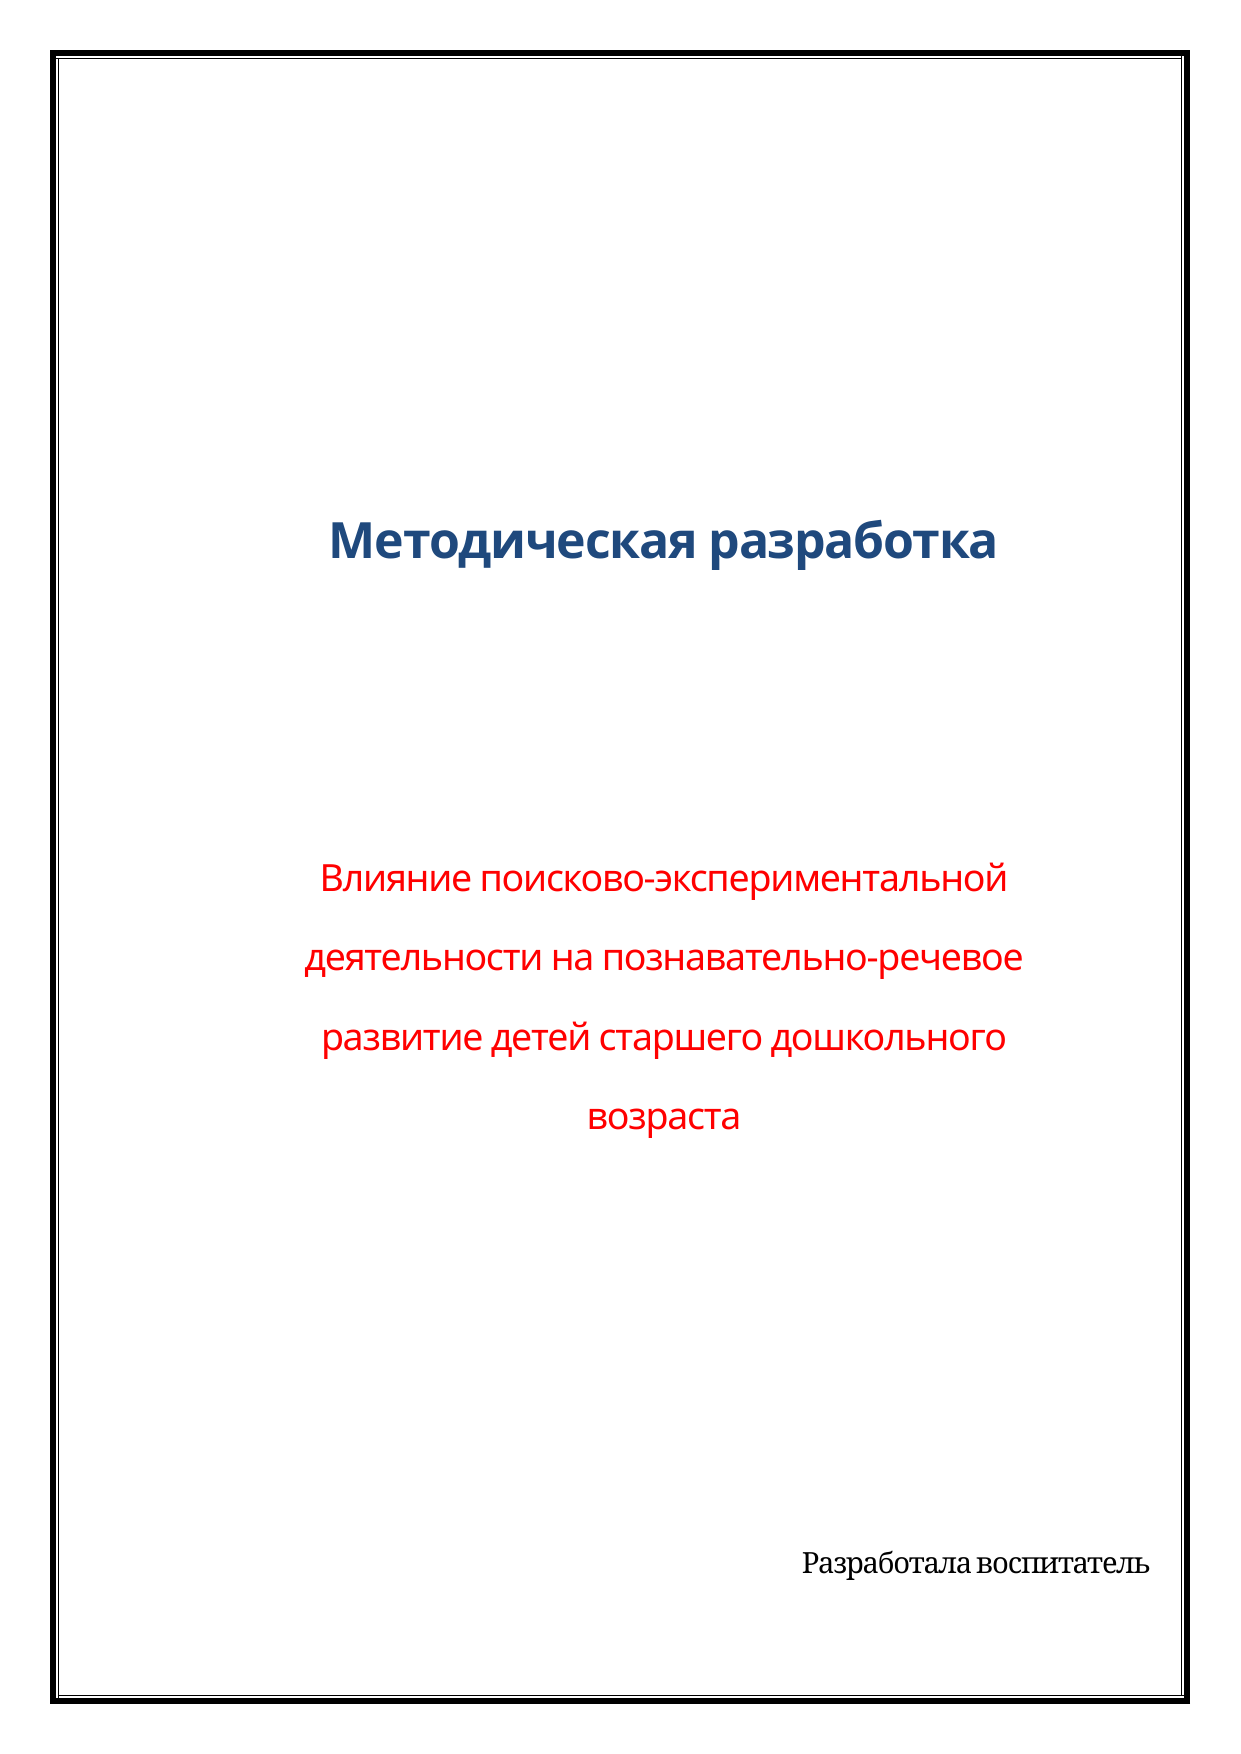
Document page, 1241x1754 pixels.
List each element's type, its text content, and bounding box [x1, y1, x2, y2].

text Методическая разработка [177, 505, 1152, 573]
text деятельности на познавательно-речевое [177, 930, 1152, 981]
text развитие детей старшего дошкольного [177, 1010, 1152, 1061]
text Разработала воспитатель [177, 1547, 1152, 1581]
text возраста [177, 1089, 1152, 1140]
text Влияние поисково-экспериментальной [177, 851, 1152, 902]
